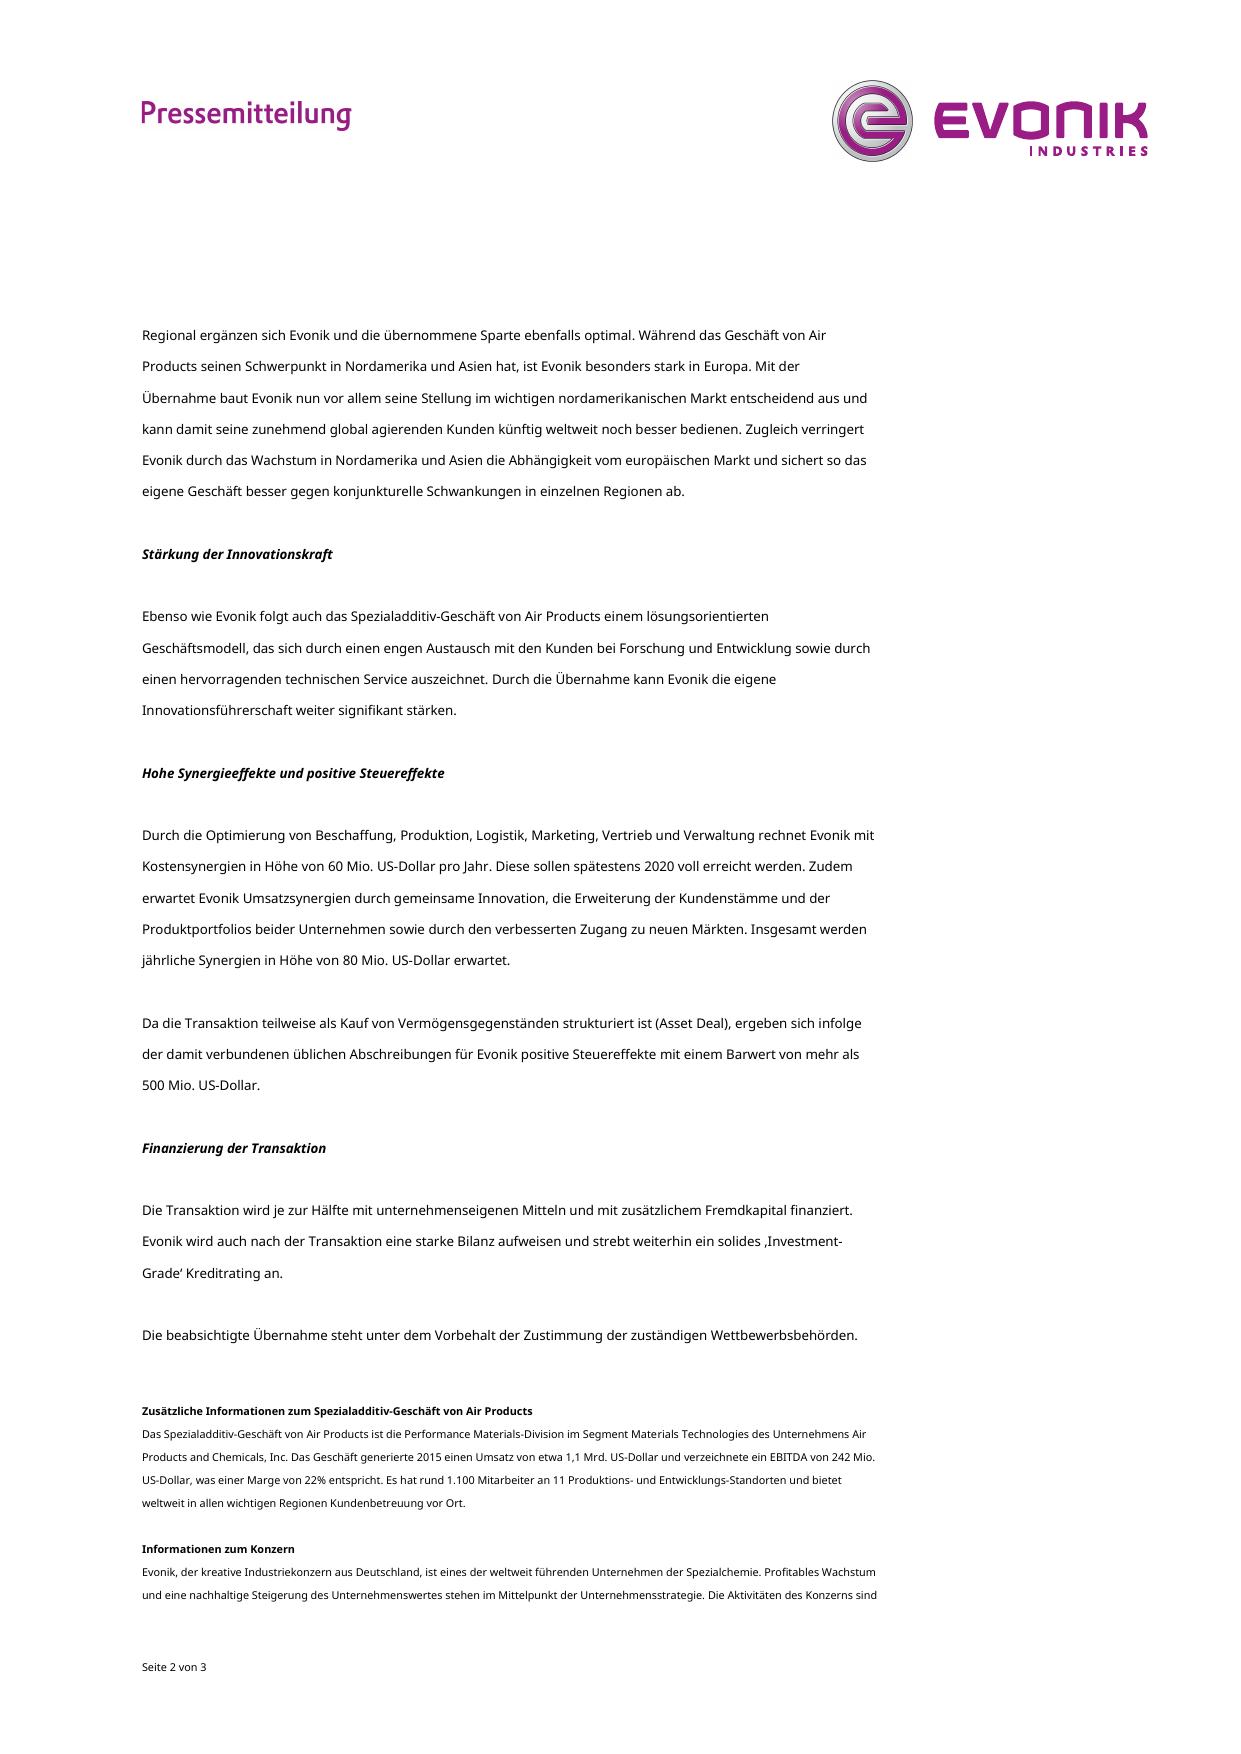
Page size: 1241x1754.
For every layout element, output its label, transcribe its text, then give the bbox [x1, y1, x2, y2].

text Hohe Synergieeffekte und positive Steuereffekte [142, 750, 877, 782]
text Ebenso wie Evonik folgt auch das Spezialadditiv-Geschäft von Air Products einem lösungsorientierten Geschäftsmodell, das sich durch einen engen Austausch mit den Kunden bei Forschung und Entwicklung sowie durch einen hervorragenden technischen Service auszeichnet. Durch die Übernahme kann Evonik die eigene Innovationsführerschaft weiter signifikant stärken. [142, 594, 877, 719]
text Die beabsichtigte Übernahme steht unter dem Vorbehalt der Zustimmung der zuständigen Wettbewerbsbehörden. [142, 1313, 877, 1344]
text Das Spezialadditiv-Geschäft von Air Products ist die Performance Materials-Division im Segment Materials Technologies des Unternehmens Air Products and Chemicals, Inc. Das Geschäft generierte 2015 einen Umsatz von etwa 1,1 Mrd. US-Dollar und verzeichnete ein EBITDA von 242 Mio. US-Dollar, was einer Marge von 22% entspricht. Es hat rund 1.100 Mitarbeiter an 11 Produktions- und Entwicklungs-Standorten und bietet weltweit in allen wichtigen Regionen Kundenbetreuung vor Ort. [142, 1418, 877, 1510]
text Durch die Optimierung von Beschaffung, Produktion, Logistik, Marketing, Vertrieb und Verwaltung rechnet Evonik mit Kostensynergien in Höhe von 60 Mio. US-Dollar pro Jahr. Diese sollen spätestens 2020 voll erreicht werden. Zudem erwartet Evonik Umsatzsynergien durch gemeinsame Innovation, die Erweiterung der Kundenstämme und der Produktportfolios beider Unternehmen sowie durch den verbesserten Zugang zu neuen Märkten. Insgesamt werden jährliche Synergien in Höhe von 80 Mio. US-Dollar erwartet. [142, 813, 877, 969]
picture [832, 80, 913, 162]
text Finanzierung der Transaktion [142, 1125, 877, 1157]
text Informationen zum Konzern [142, 1533, 877, 1556]
picture [141, 101, 352, 131]
text Die Transaktion wird je zur Hälfte mit unternehmenseigenen Mitteln und mit zusätzlichem Fremdkapital finanziert. Evonik wird auch nach der Transaktion eine starke Bilanz aufweisen und strebt weiterhin ein solides ‚Investment-Grade‘ Kreditrating an. [142, 1188, 877, 1282]
text Stärkung der Innovationskraft [142, 532, 877, 563]
text Regional ergänzen sich Evonik und die übernommene Sparte ebenfalls optimal. Während das Geschäft von Air Products seinen Schwerpunkt in Nordamerika und Asien hat, ist Evonik besonders stark in Europa. Mit der Übernahme baut Evonik nun vor allem seine Stellung im wichtigen nordamerikanischen Markt entscheidend aus und kann damit seine zunehmend global agierenden Kunden künftig weltweit noch besser bedienen. Zugleich verringert Evonik durch das Wachstum in Nordamerika und Asien die Abhängigkeit vom europäischen Markt und sichert so das eigene Geschäft besser gegen konjunkturelle Schwankungen in einzelnen Regionen ab. [142, 313, 877, 500]
text Da die Transaktion teilweise als Kauf von Vermögensgegenständen strukturiert ist (Asset Deal), ergeben sich infolge der damit verbundenen üblichen Abschreibungen für Evonik positive Steuereffekte mit einem Barwert von mehr als 500 Mio. US-Dollar. [142, 1000, 877, 1094]
text Zusätzliche Informationen zum Spezialadditiv-Geschäft von Air Products [142, 1395, 877, 1418]
